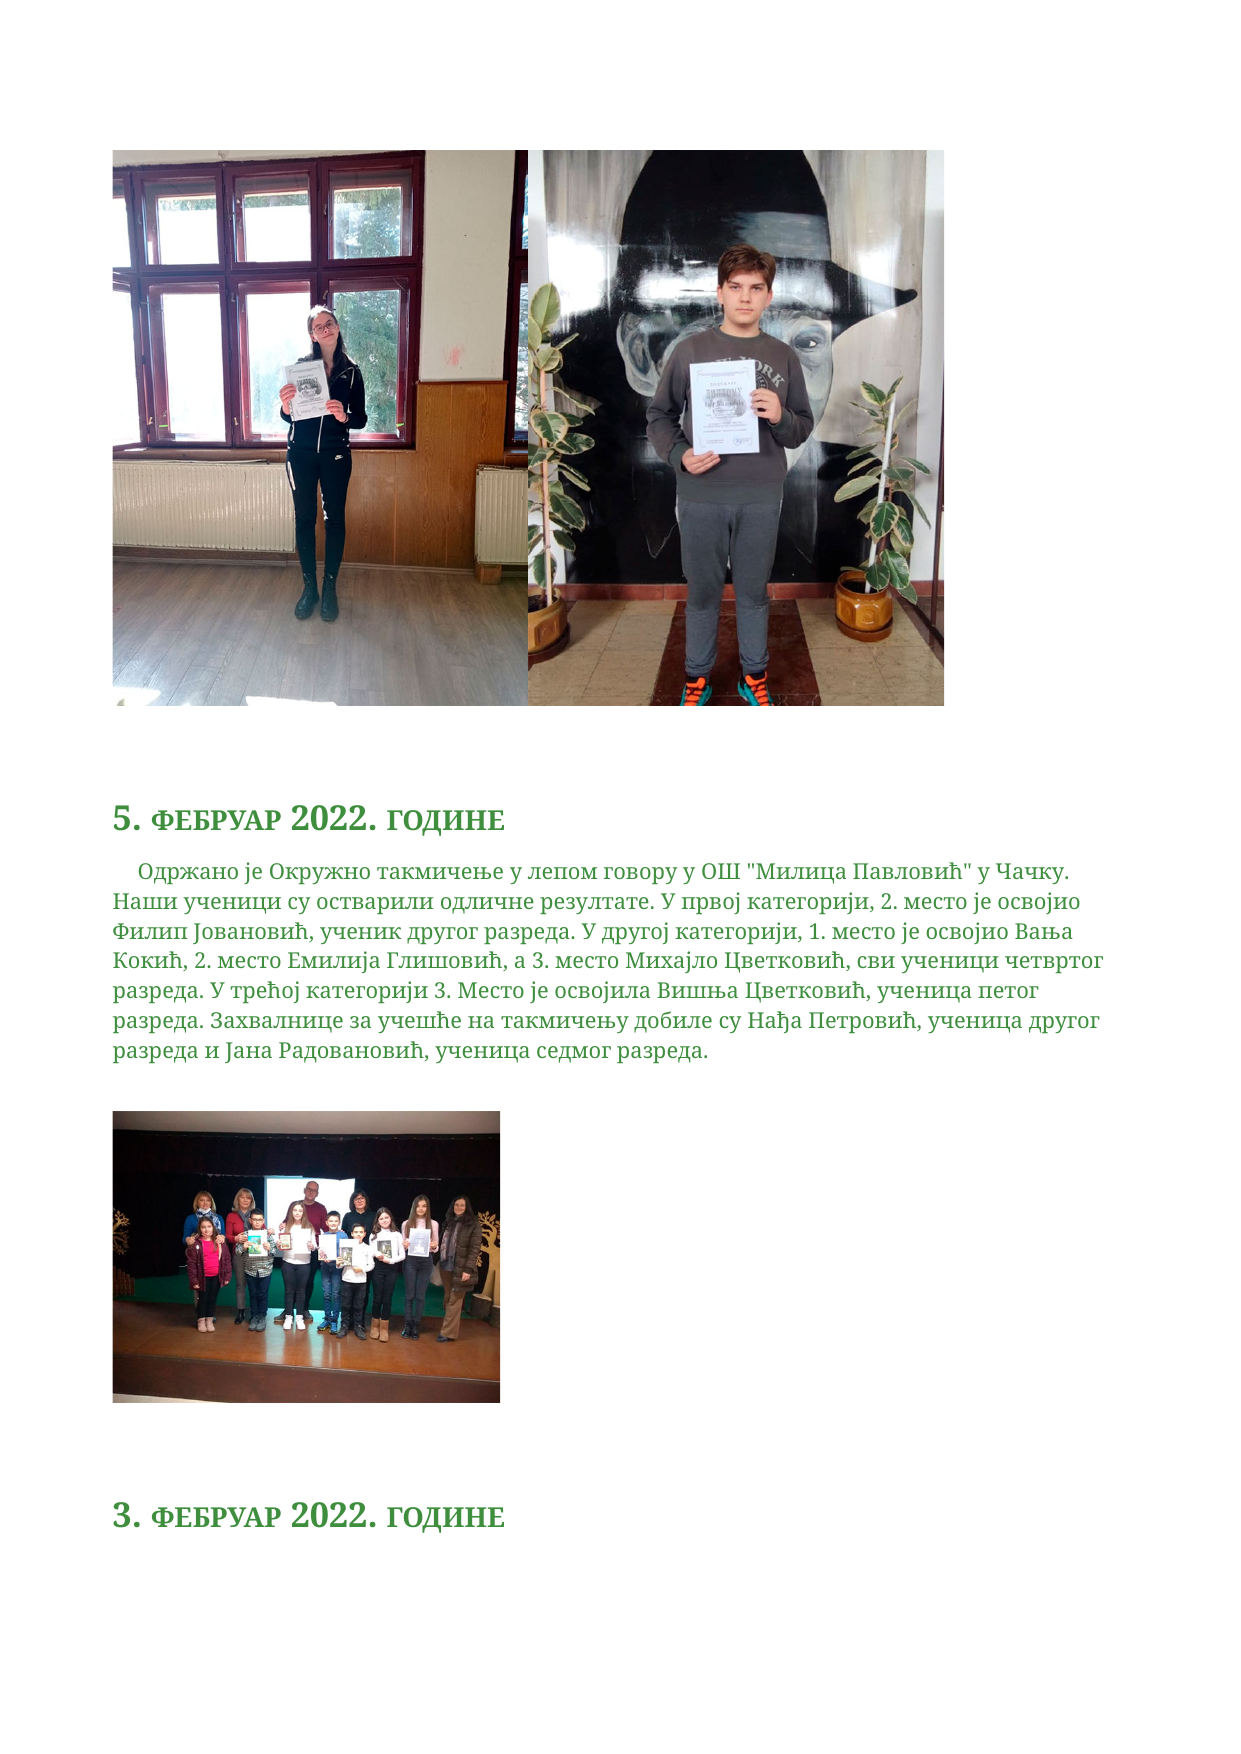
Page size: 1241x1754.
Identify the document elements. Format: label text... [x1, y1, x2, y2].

text Одржано је Oкружно такмичење у лепом говору у ОШ "Милица Павловић" у Чачку. Наши ученици су остварили одличне резултате. У првој категорији, 2. место је освојио Филип Јовановић, ученик другог разреда. У другој категорији, 1. место је освојио Вања Кокић, 2. место Емилија Глишовић, а 3. место Михајло Цветковић, сви ученици четвртог разреда. У трећој категорији 3. Место је освојила Вишња Цветковић, ученица петог разреда. Захвалнице за учешће на такмичењу добиле су Нађа Петровић, ученица другог разреда и Јана Радовановић, ученица седмог разреда. [112, 856, 1128, 1065]
subtitle 5. фебруар 2022. године [112, 794, 1128, 841]
subtitle 3. фебруар 2022. године [112, 1490, 1128, 1537]
picture [112, 1111, 501, 1403]
picture [112, 150, 945, 706]
